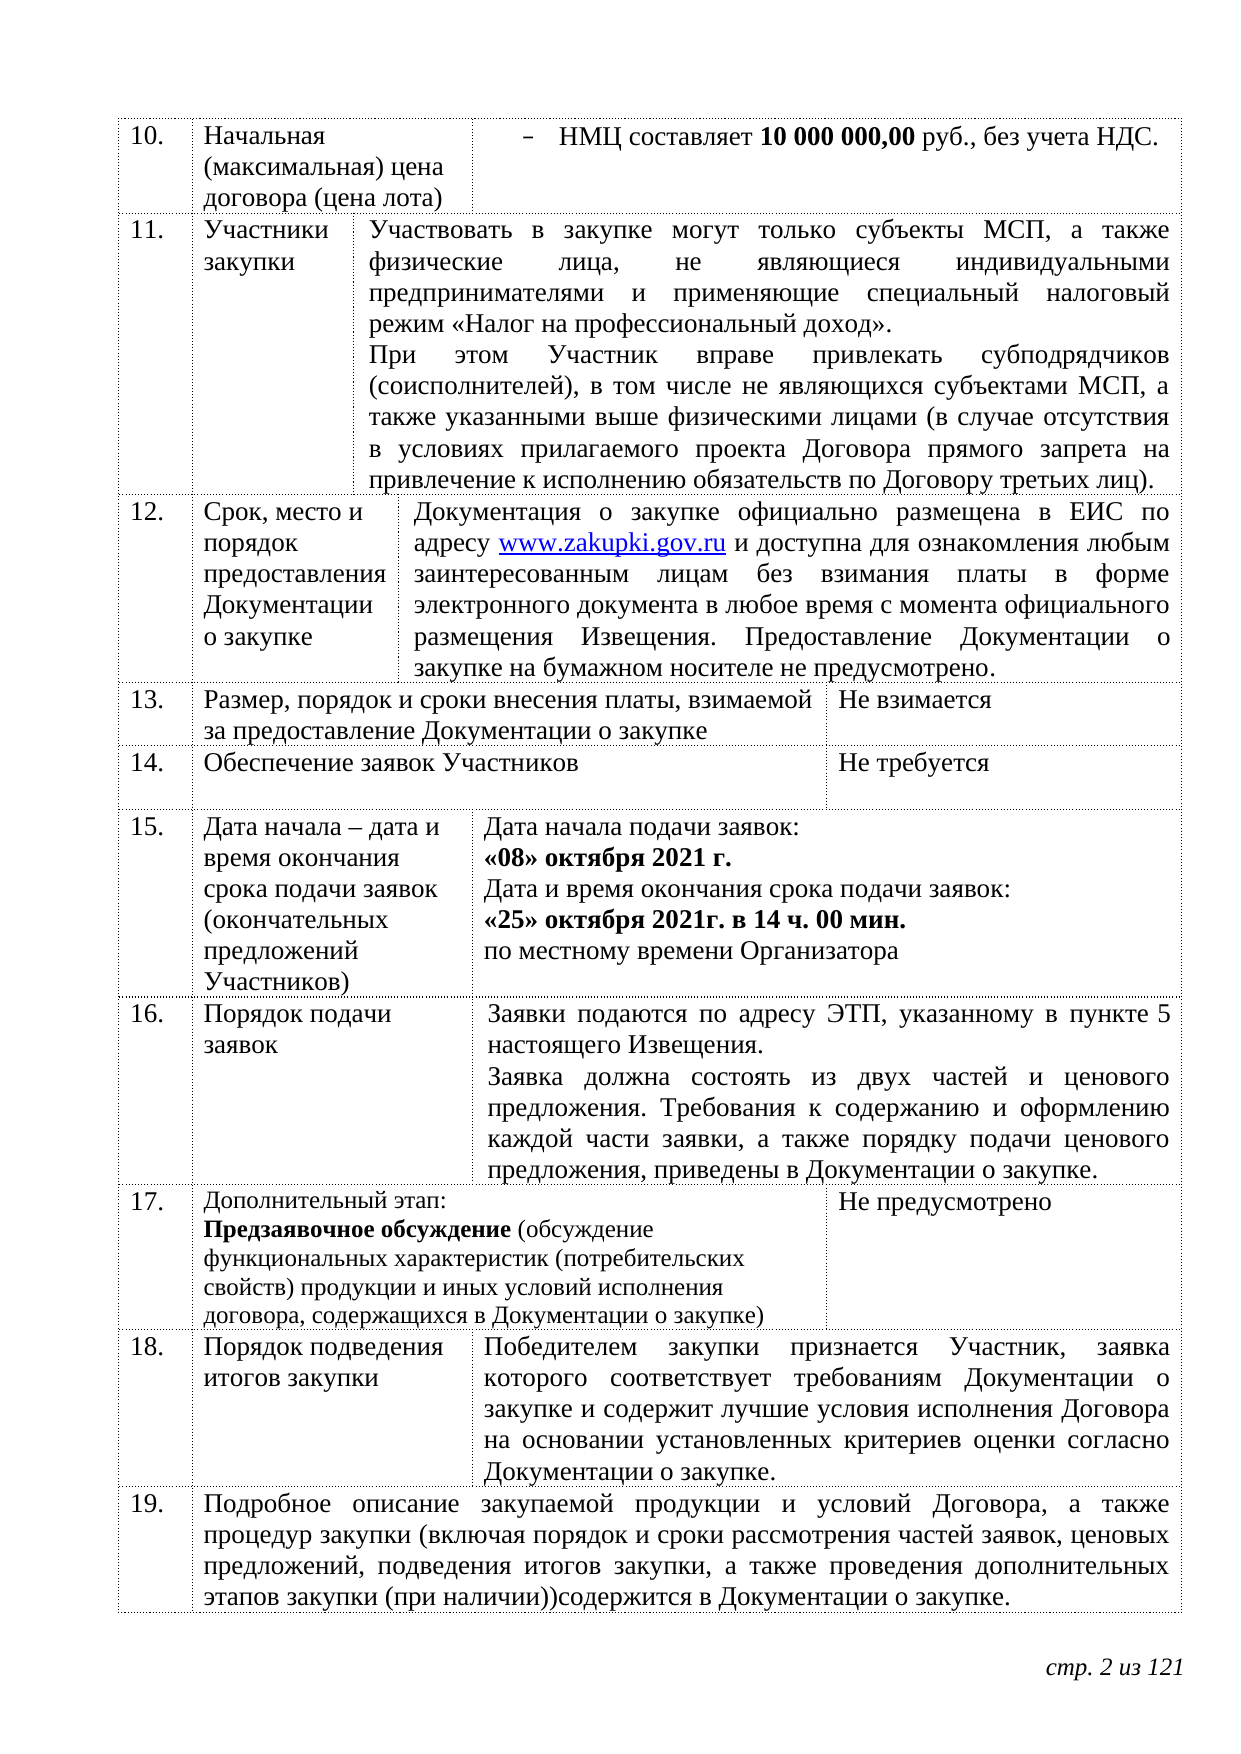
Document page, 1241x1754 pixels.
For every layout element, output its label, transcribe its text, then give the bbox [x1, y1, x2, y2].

table_cell Порядок подачи заявок [192, 996, 472, 1184]
table_cell Начальная (максимальная) цена договора (цена лота) [192, 118, 472, 213]
table_cell [119, 809, 192, 996]
table_cell Не предусмотрено [827, 1184, 1182, 1329]
table_cell [119, 1184, 192, 1329]
table_cell [119, 1486, 192, 1612]
table_cell Заявки подаются по адресу ЭТП, указанному в пункте 5 настоящего Извещения. Заявка должна состоять из двух частей и ценового предложения. Требования к содержанию и оформлению каждой части заявки, а также порядку подачи ценового предложения, приведены в Документации о закупке. [473, 996, 1182, 1184]
table_cell Документация о закупке официально размещена в ЕИС по адресу www.zakupki.gov.ru и доступна для ознакомления любым заинтересованным лицам без взимания платы в форме электронного документа в любое время с момента официального размещения Извещения. Предоставление Документации о закупке на бумажном носителе не предусмотрено. [399, 494, 1182, 682]
table_cell [119, 118, 192, 213]
table_cell [119, 745, 192, 808]
table_cell [119, 682, 192, 745]
table_cell Срок, место и порядок предоставления Документации о закупке [192, 494, 399, 682]
table_cell [119, 996, 192, 1184]
table_cell Дата начала подачи заявок: «08» октября 2021 г. Дата и время окончания срока подачи заявок: «25» октября 2021г. в 14 ч. 00 мин. по местному времени Организатора [473, 809, 1182, 996]
table_cell Обеспечение заявок Участников [192, 745, 827, 808]
table_cell Порядок подведения итогов закупки [192, 1329, 472, 1486]
table_cell Подробное описание закупаемой продукции и условий Договора, а также процедур закупки (включая порядок и сроки рассмотрения частей заявок, ценовых предложений, подведения итогов закупки, а также проведения дополнительных этапов закупки (при наличии))содержится в Документации о закупке. [192, 1486, 1182, 1612]
table_cell Не требуется [827, 745, 1182, 808]
table_cell [119, 213, 192, 494]
table_cell Победителем закупки признается Участник, заявка которого соответствует требованиям Документации о закупке и содержит лучшие условия исполнения Договора на основании установленных критериев оценки согласно Документации о закупке. [473, 1329, 1182, 1486]
table_cell Участвовать в закупке могут только субъекты МСП, а также физические лица, не являющиеся индивидуальными предпринимателями и применяющие специальный налоговый режим «Налог на профессиональный доход». При этом Участник вправе привлекать субподрядчиков (соисполнителей), в том числе не являющихся субъектами МСП, а также указанными выше физическими лицами (в случае отсутствия в условиях прилагаемого проекта Договора прямого запрета на привлечение к исполнению обязательств по Договору третьих лиц). [354, 213, 1182, 494]
table_cell НМЦ составляет 10 000 000,00 руб., без учета НДС. [473, 118, 1182, 213]
table_cell Не взимается [827, 682, 1182, 745]
table_cell Дата начала – дата и время окончания срока подачи заявок (окончательных предложений Участников) [192, 809, 472, 996]
table_cell Дополнительный этап: Предзаявочное обсуждение (обсуждение функциональных характеристик (потребительских свойств) продукции и иных условий исполнения договора, содержащихся в Документации о закупке) [192, 1184, 827, 1329]
table_cell [119, 1329, 192, 1486]
table_cell [119, 494, 192, 682]
table_cell Размер, порядок и сроки внесения платы, взимаемой за предоставление Документации о закупке [192, 682, 827, 745]
table_cell Участники закупки [192, 213, 354, 494]
